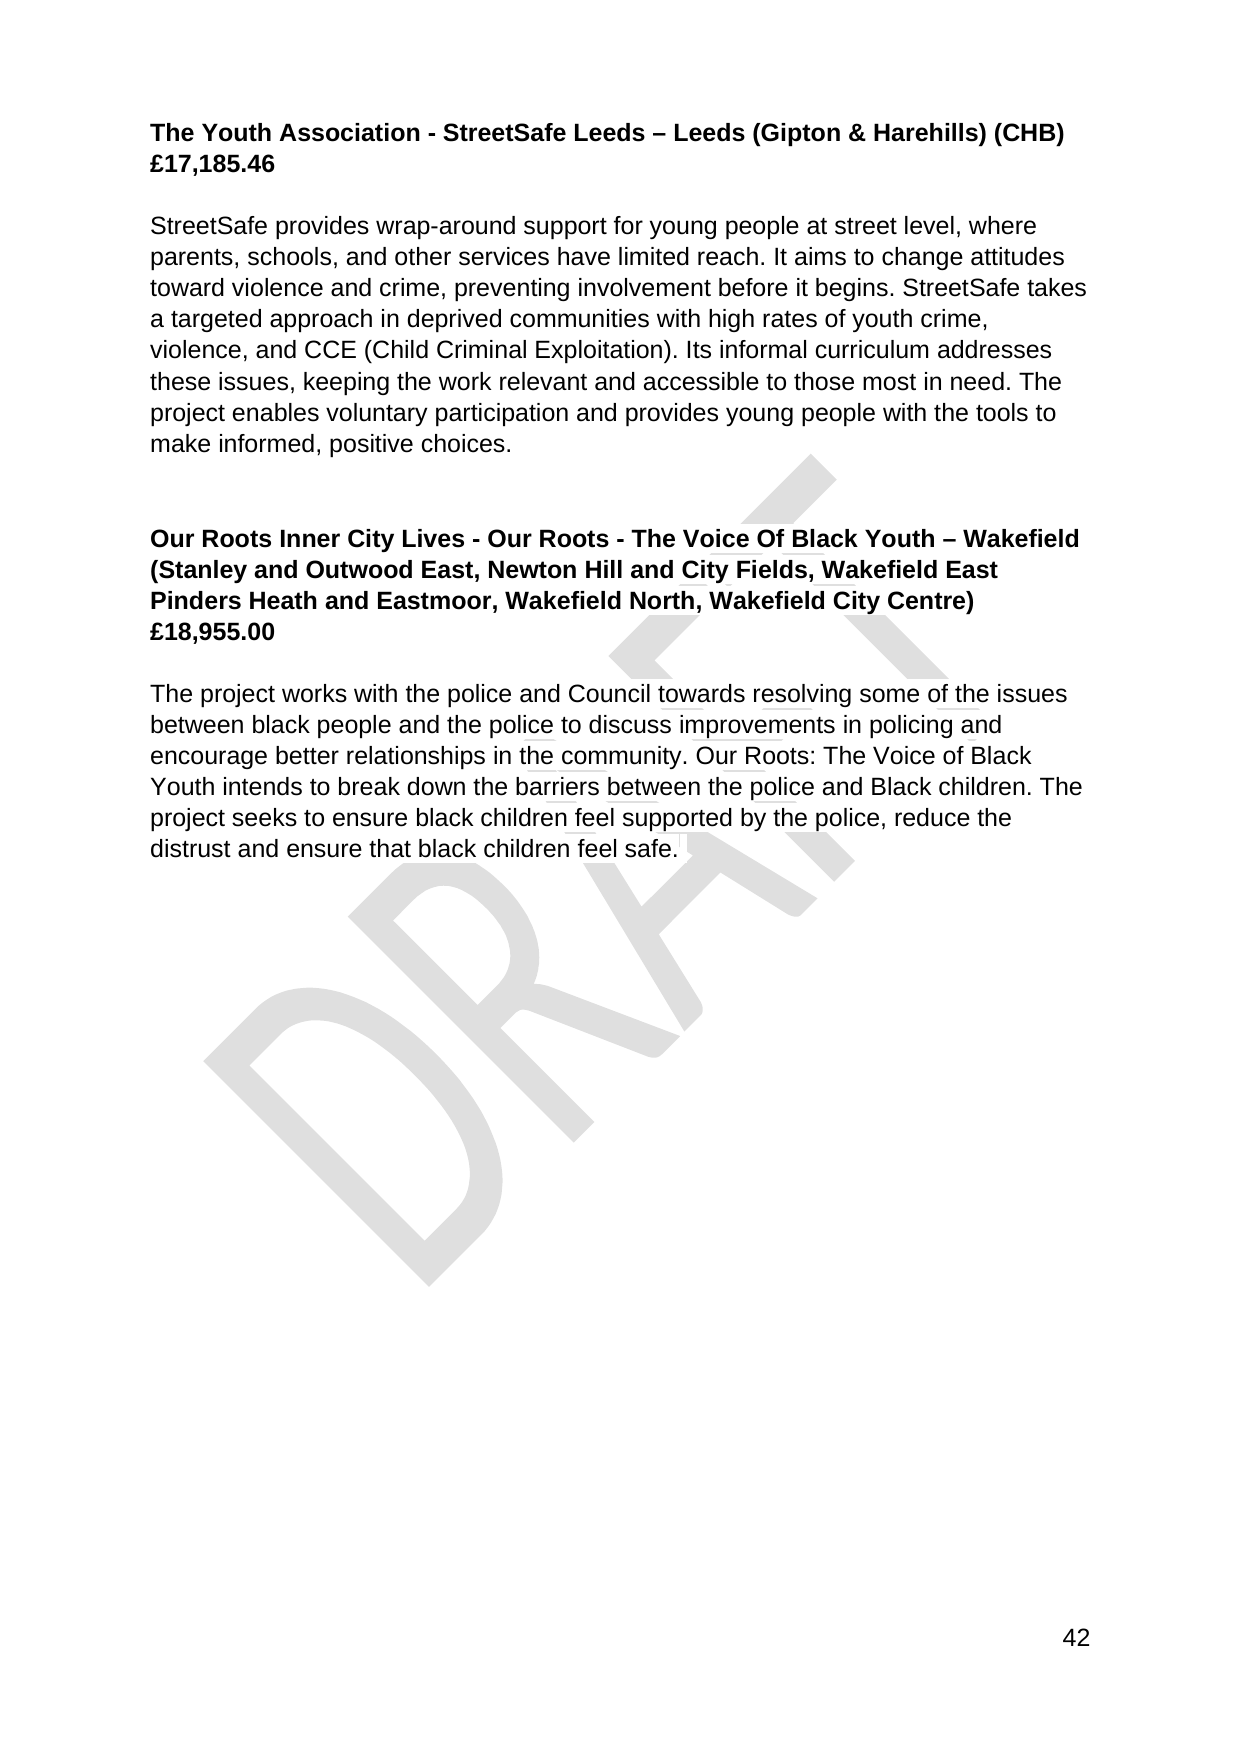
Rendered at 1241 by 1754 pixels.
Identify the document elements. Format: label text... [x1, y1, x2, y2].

text Our Roots Inner City Lives - Our Roots - The Voice Of Black Youth – Wakefield (Stanley and Outwood East, Newton Hill and City Fields, Wakefield East Pinders Heath and Eastmoor, Wakefield North, Wakefield City Centre) £18,955.00 The project works with the police and Council towards resolving some of the issues between black people and the police to discuss improvements in policing and encourage better relationships in the community. Our Roots: The Voice of Black Youth intends to break down the barriers between the police and Black children. The project seeks to ensure black children feel supported by the police, reduce the distrust and ensure that black children feel safe. [150, 524, 1090, 863]
text The Youth Association - StreetSafe Leeds – Leeds (Gipton & Harehills) (CHB) £17,185.46 StreetSafe provides wrap-around support for young people at street level, where parents, schools, and other services have limited reach. It aims to change attitudes toward violence and crime, preventing involvement before it begins. StreetSafe takes a targeted approach in deprived communities with high rates of youth crime, violence, and CCE (Child Criminal Exploitation). Its informal curriculum addresses these issues, keeping the work relevant and accessible to those most in need. The project enables voluntary participation and provides young people with the tools to make informed, positive choices. [150, 118, 1090, 457]
